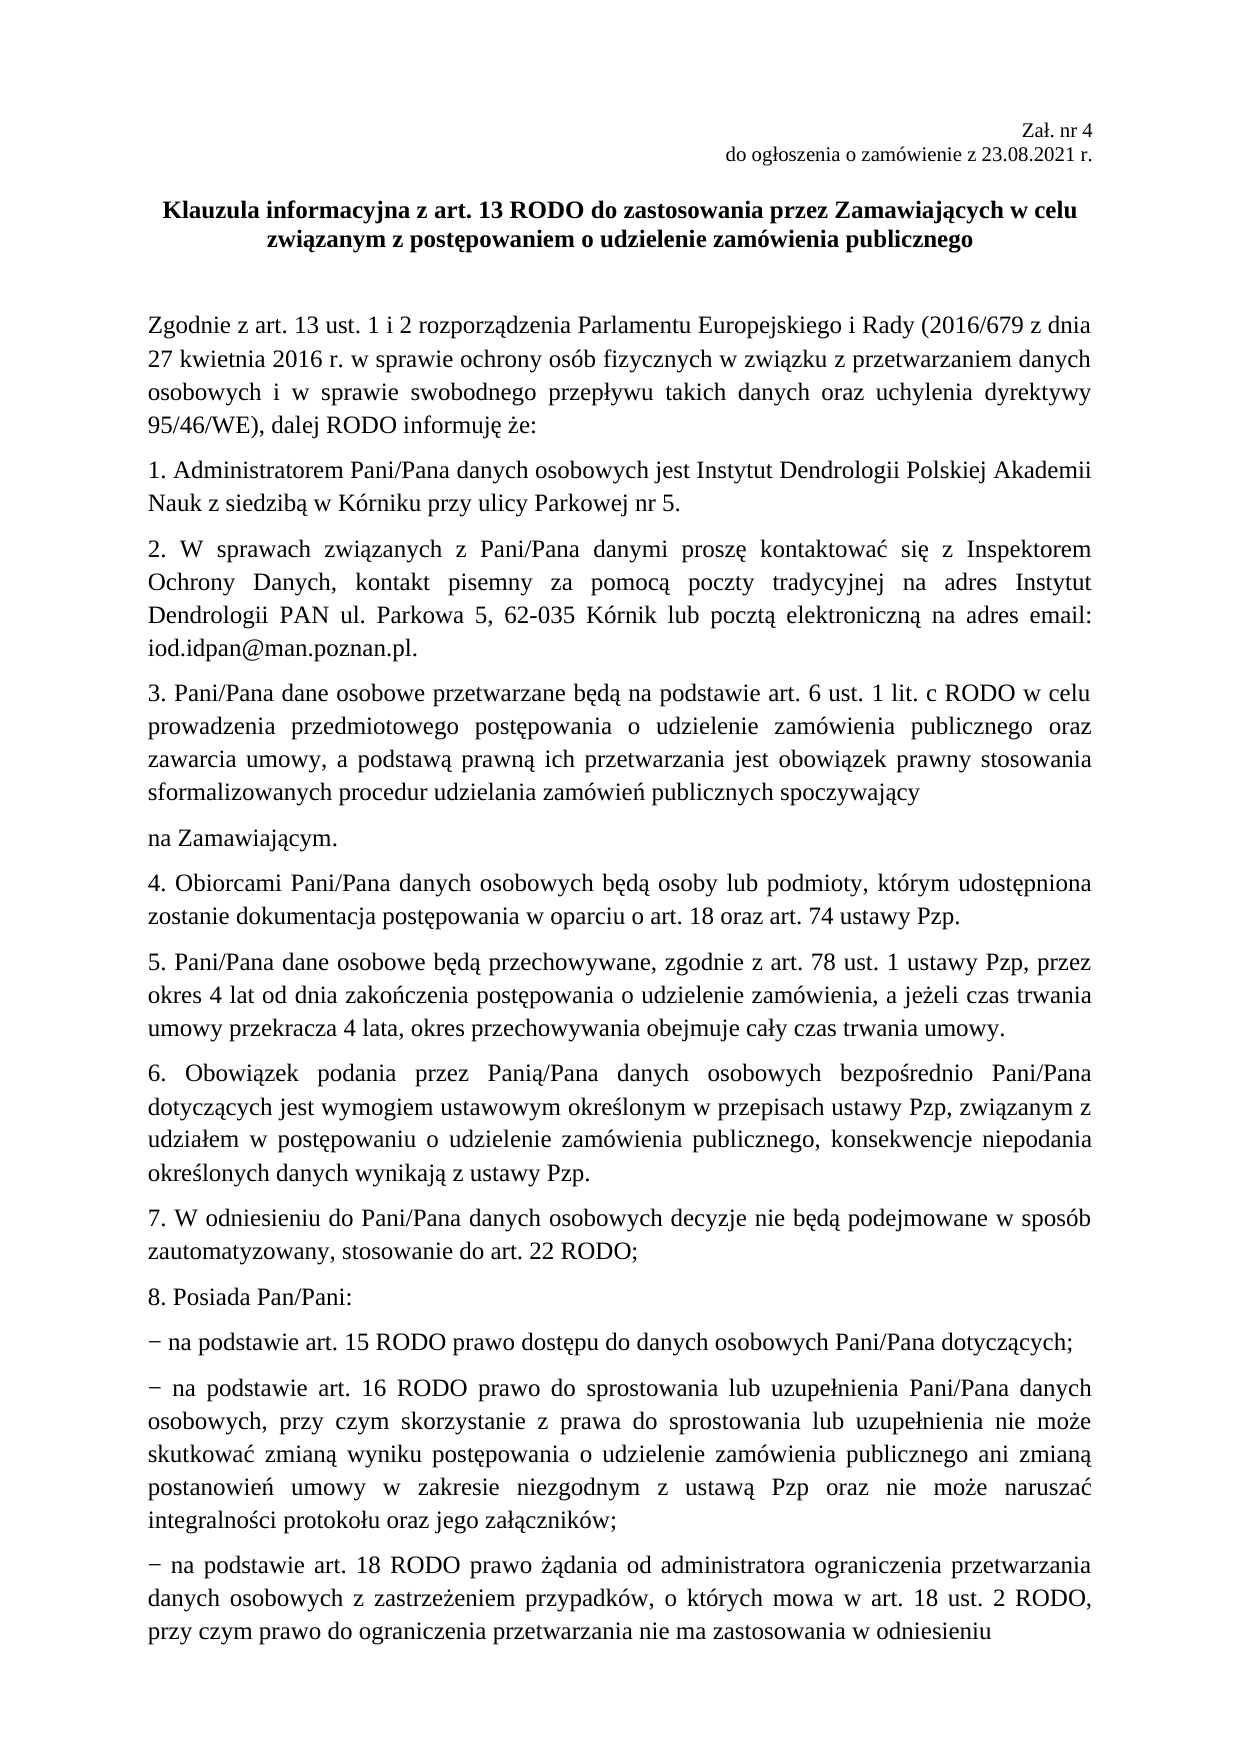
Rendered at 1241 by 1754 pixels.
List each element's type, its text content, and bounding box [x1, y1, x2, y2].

text 4. Obiorcami Pani/Pana danych osobowych będą osoby lub podmioty, którym udostępniona zostanie dokumentacja postępowania w oparciu o art. 18 oraz art. 74 ustawy Pzp. [148, 868, 1093, 930]
text − na podstawie art. 18 RODO prawo żądania od administratora ograniczenia przetwarzania danych osobowych z zastrzeżeniem przypadków, o których mowa w art. 18 ust. 2 RODO, przy czym prawo do ograniczenia przetwarzania nie ma zastosowania w odniesieniu [148, 1550, 1093, 1645]
text Klauzula informacyjna z art. 13 RODO do zastosowania przez Zamawiających w celu związanym z postępowaniem o udzielenie zamówienia publicznego [148, 195, 1093, 253]
text 7. W odniesieniu do Pani/Pana danych osobowych decyzje nie będą podejmowane w sposób zautomatyzowany, stosowanie do art. 22 RODO; [148, 1203, 1093, 1265]
text Zgodnie z art. 13 ust. 1 i 2 rozporządzenia Parlamentu Europejskiego i Rady (2016/679 z dnia 27 kwietnia 2016 r. w sprawie ochrony osób fizycznych w związku z przetwarzaniem danych osobowych i w sprawie swobodnego przepływu takich danych oraz uchylenia dyrektywy 95/46/WE), dalej RODO informuję że: [148, 311, 1093, 438]
text 3. Pani/Pana dane osobowe przetwarzane będą na podstawie art. 6 ust. 1 lit. c RODO w celu prowadzenia przedmiotowego postępowania o udzielenie zamówienia publicznego oraz zawarcia umowy, a podstawą prawną ich przetwarzania jest obowiązek prawny stosowania sformalizowanych procedur udzielania zamówień publicznych spoczywający [148, 678, 1093, 806]
text 2. W sprawach związanych z Pani/Pana danymi proszę kontaktować się z Inspektorem Ochrony Danych, kontakt pisemny za pomocą poczty tradycyjnej na adres Instytut Dendrologii PAN ul. Parkowa 5, 62-035 Kórnik lub pocztą elektroniczną na adres email: iod.idpan@man.poznan.pl. [148, 534, 1093, 662]
text 1. Administratorem Pani/Pana danych osobowych jest Instytut Dendrologii Polskiej Akademii Nauk z siedzibą w Kórniku przy ulicy Parkowej nr 5. [148, 455, 1093, 517]
text Zał. nr 4 [959, 118, 1093, 142]
text 8. Posiada Pan/Pani: [148, 1282, 1093, 1310]
text 5. Pani/Pana dane osobowe będą przechowywane, zgodnie z art. 78 ust. 1 ustawy Pzp, przez okres 4 lat od dnia zakończenia postępowania o udzielenie zamówienia, a jeżeli czas trwania umowy przekracza 4 lata, okres przechowywania obejmuje cały czas trwania umowy. [148, 947, 1093, 1042]
text − na podstawie art. 16 RODO prawo do sprostowania lub uzupełnienia Pani/Pana danych osobowych, przy czym skorzystanie z prawa do sprostowania lub uzupełnienia nie może skutkować zmianą wyniku postępowania o udzielenie zamówienia publicznego ani zmianą postanowień umowy w zakresie niezgodnym z ustawą Pzp oraz nie może naruszać integralności protokołu oraz jego załączników; [148, 1373, 1093, 1533]
text do ogłoszenia o zamówienie z 23.08.2021 r. [221, 142, 1093, 166]
text na Zamawiającym. [148, 823, 1093, 852]
text 6. Obowiązek podania przez Panią/Pana danych osobowych bezpośrednio Pani/Pana dotyczących jest wymogiem ustawowym określonym w przepisach ustawy Pzp, związanym z udziałem w postępowaniu o udzielenie zamówienia publicznego, konsekwencje niepodania określonych danych wynikają z ustawy Pzp. [148, 1058, 1093, 1186]
text − na podstawie art. 15 RODO prawo dostępu do danych osobowych Pani/Pana dotyczących; [148, 1327, 1093, 1356]
